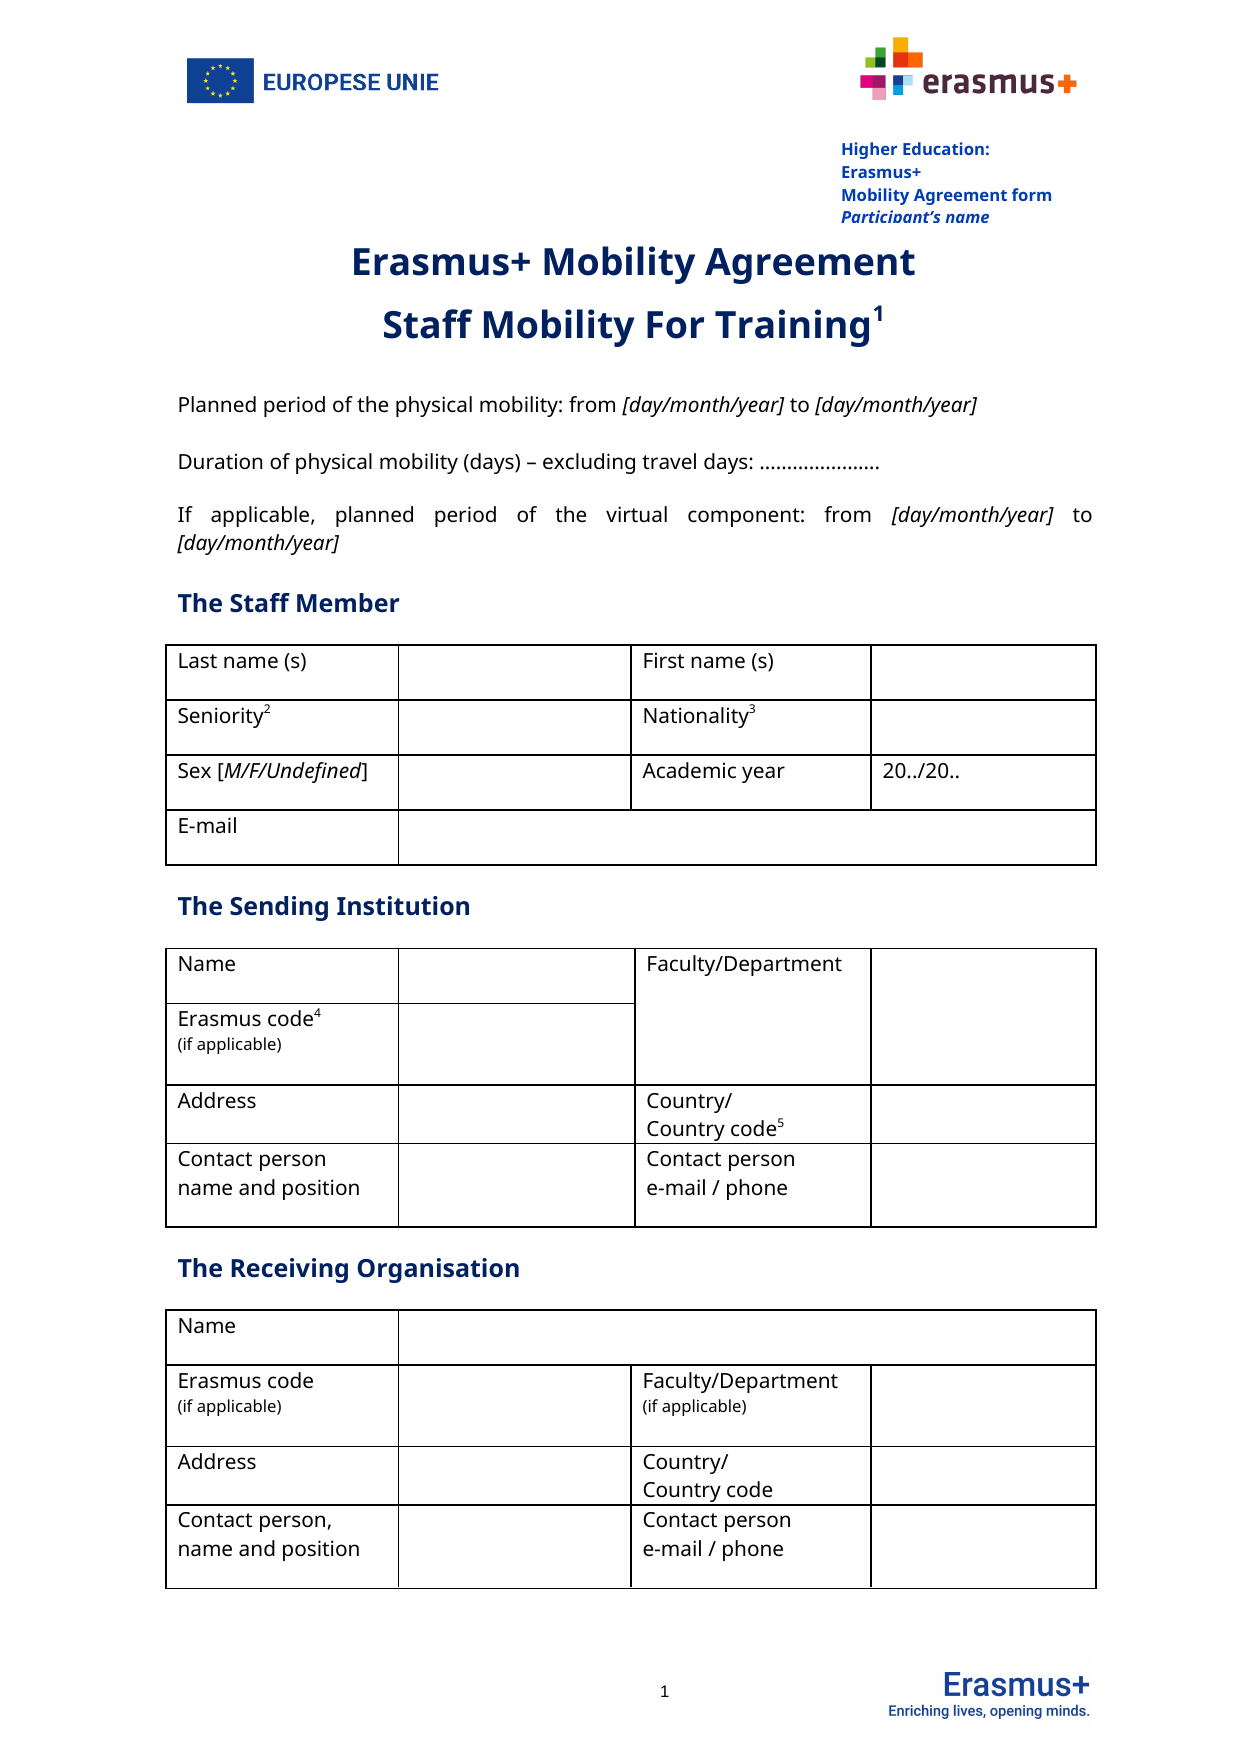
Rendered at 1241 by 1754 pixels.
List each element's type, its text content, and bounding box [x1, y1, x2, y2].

text Duration of physical mobility (days) – excluding travel days: …………………. [177, 447, 1092, 476]
table_cell Contact person name and position [167, 1144, 398, 1226]
table_cell Erasmus code (if applicable) [167, 1366, 398, 1446]
table_cell Faculty/Department (if applicable) [632, 1366, 870, 1446]
table_cell [399, 1366, 630, 1446]
table_cell E-mail [167, 811, 398, 864]
table_cell [872, 1506, 1095, 1587]
table_cell 20../20.. [872, 756, 1095, 809]
text The Receiving Organisation [177, 1250, 1196, 1284]
table_cell Address [167, 1086, 398, 1143]
table_header [399, 949, 634, 1003]
table_cell Contact person e-mail / phone [636, 1144, 870, 1226]
table_header [872, 949, 1095, 1084]
table_cell Contact person, name and position [167, 1506, 398, 1587]
text Staff Mobility For Training [177, 299, 1089, 350]
table_cell [872, 1447, 1095, 1504]
text Planned period of the physical mobility: from [day/month/year] to [day/month/year] [177, 391, 1092, 419]
table_header Name [167, 949, 398, 1003]
table_cell Contact person e-mail / phone [632, 1506, 870, 1587]
picture [177, 41, 473, 118]
text If applicable, planned period of the virtual component: from [day/month/year] to [day/month/year] [177, 500, 1092, 557]
table_cell Sex [M/F/Undefined] [167, 756, 398, 809]
table_cell [399, 701, 630, 754]
table_cell [399, 1086, 634, 1143]
table_header [399, 1311, 1095, 1364]
table_cell Address [167, 1447, 398, 1504]
table_cell Erasmus code (if applicable) [167, 1004, 398, 1084]
table_header Last name (s) [167, 646, 398, 699]
table_cell [399, 1004, 634, 1084]
table_cell Country/ Country code [636, 1086, 870, 1143]
table_cell [872, 701, 1095, 754]
table_cell Seniority [167, 701, 398, 754]
picture [726, 1655, 1093, 1732]
text The Staff Member [177, 585, 1196, 619]
table_cell [872, 1144, 1095, 1226]
picture [842, 20, 1094, 118]
table_header [872, 646, 1095, 699]
table_cell [399, 1506, 630, 1587]
table_cell Academic year [632, 756, 870, 809]
table_cell Nationality [632, 701, 870, 754]
table_cell Country/ Country code [632, 1447, 870, 1504]
text Erasmus+ Mobility Agreement [177, 235, 1089, 286]
table_cell [872, 1086, 1095, 1143]
table_header [399, 646, 630, 699]
table_cell [872, 1366, 1095, 1446]
table_header First name (s) [632, 646, 870, 699]
table_cell [399, 811, 1095, 864]
table_header Name [167, 1311, 398, 1364]
text The Sending Institution [177, 889, 1196, 923]
table_cell [399, 756, 630, 809]
table_cell [399, 1447, 630, 1504]
table_cell [399, 1144, 634, 1226]
table_header Faculty/Department [636, 949, 870, 1084]
